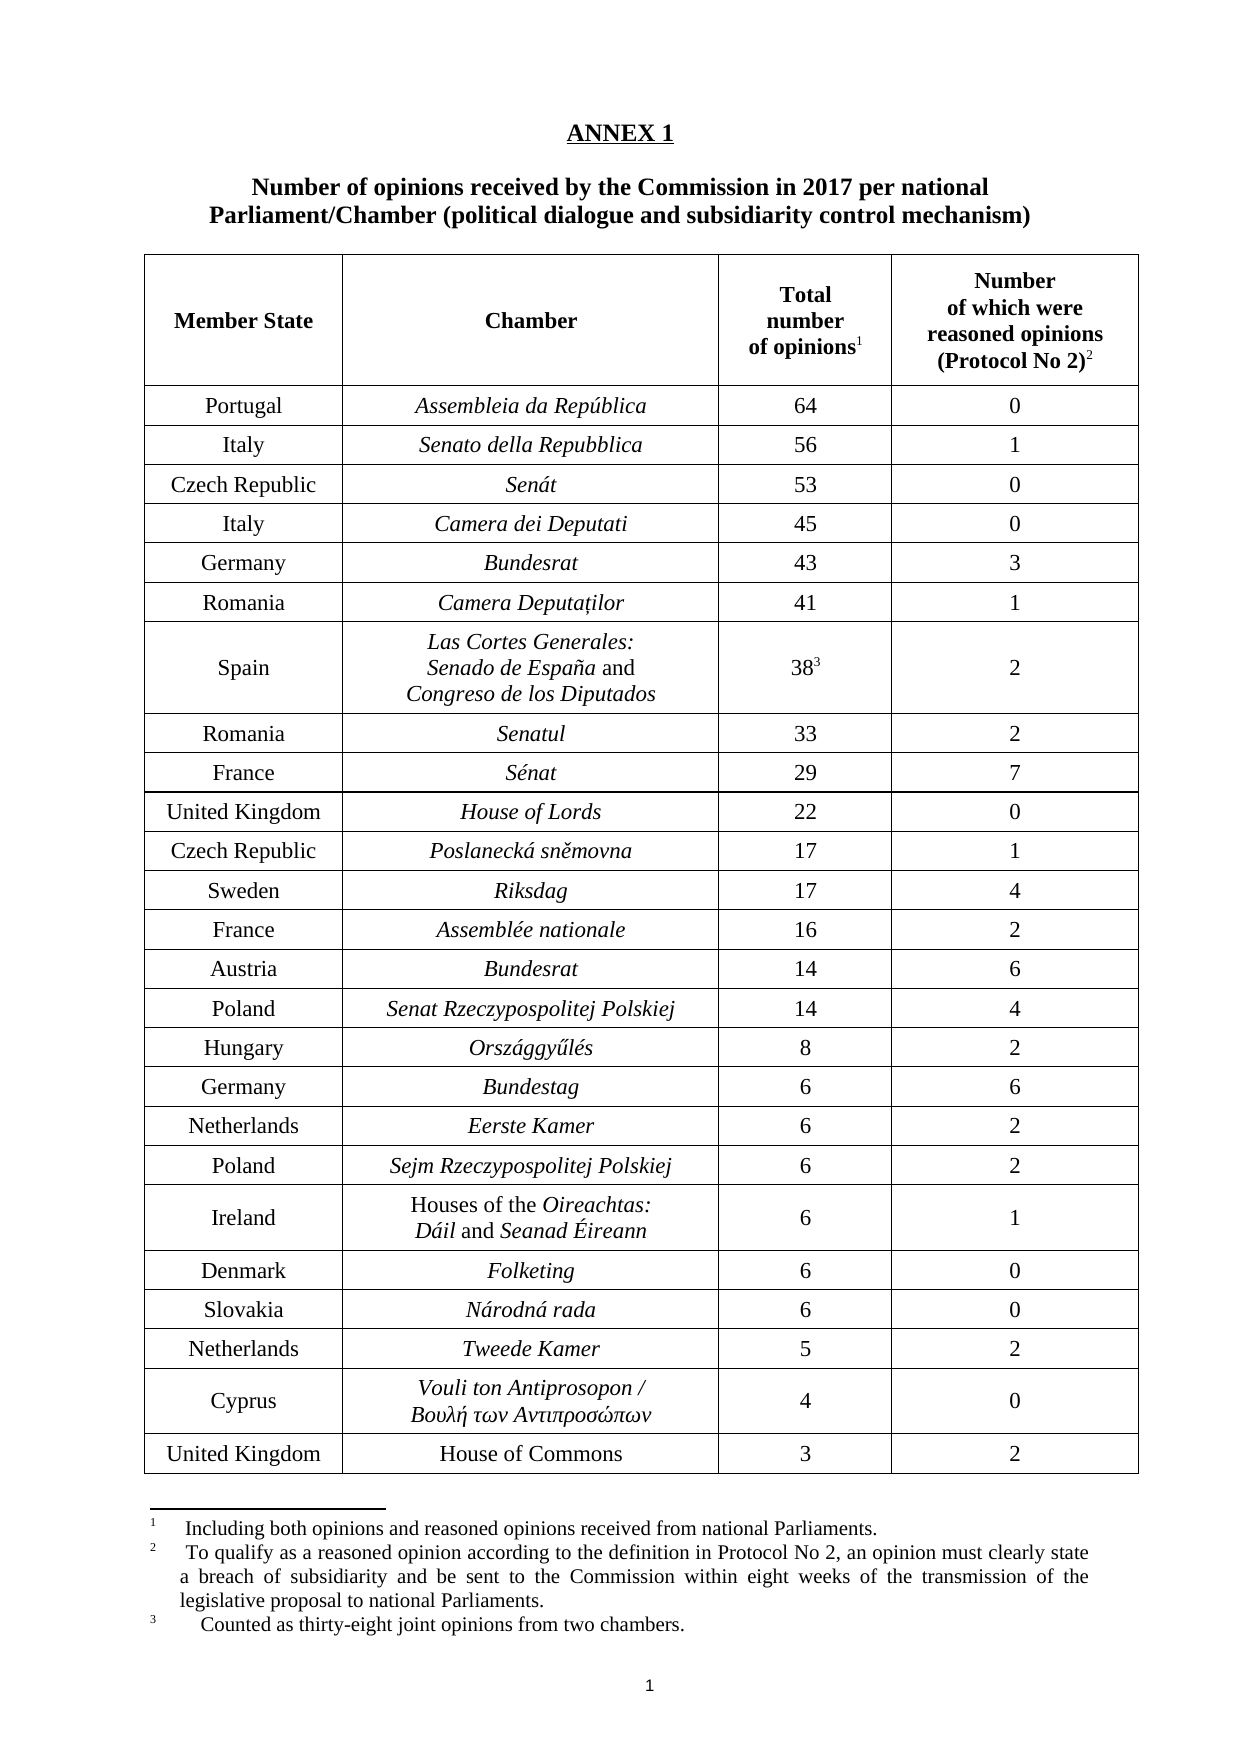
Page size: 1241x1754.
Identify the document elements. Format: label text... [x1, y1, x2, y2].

table_cell 1 [892, 832, 1138, 870]
table_cell 0 [892, 1369, 1138, 1433]
table_cell Denmark [145, 1251, 342, 1289]
table_cell Senato della Repubblica [343, 426, 718, 464]
table_cell Camera Deputaților [343, 583, 718, 621]
table_cell 56 [719, 426, 891, 464]
table_cell Sejm Rzeczypospolitej Polskiej [343, 1146, 718, 1184]
table_header Member State [145, 255, 342, 385]
table_cell 22 [719, 793, 891, 831]
table_cell Houses of the Oireachtas: Dáil and Seanad Éireann [343, 1185, 718, 1250]
text Number of opinions received by the Commission in 2017 per national Parliament/Chamber (political dialogue and subsidiarity control mechanism) [150, 172, 1090, 229]
table_cell 2 [892, 910, 1138, 948]
table_cell Austria [145, 950, 342, 988]
table_header Number of which were reasoned opinions (Protocol No 2) [892, 255, 1138, 385]
table_cell Netherlands [145, 1329, 342, 1367]
table_cell Senát [343, 465, 718, 503]
table_cell Senat Rzeczypospolitej Polskiej [343, 989, 718, 1027]
table_cell 4 [719, 1369, 891, 1433]
table_cell Senatul [343, 714, 718, 752]
table_cell Tweede Kamer [343, 1329, 718, 1367]
table_cell Spain [145, 622, 342, 713]
table_cell 43 [719, 543, 891, 582]
table_cell Bundesrat [343, 950, 718, 988]
table_cell Poland [145, 989, 342, 1027]
table_cell 14 [719, 950, 891, 988]
table_cell Czech Republic [145, 465, 342, 503]
table_cell 0 [892, 386, 1138, 424]
table_cell Poland [145, 1146, 342, 1184]
table_cell 0 [892, 1290, 1138, 1328]
table_cell 3 [892, 543, 1138, 582]
table_cell 16 [719, 910, 891, 948]
table_cell 45 [719, 504, 891, 542]
table_cell Italy [145, 504, 342, 542]
table_cell 6 [719, 1067, 891, 1106]
table_cell 5 [719, 1329, 891, 1367]
table_header Total number of opinions [719, 255, 891, 385]
table_cell Czech Republic [145, 832, 342, 870]
table_cell Bundesrat [343, 543, 718, 582]
table_cell Sénat [343, 753, 718, 791]
table_cell Netherlands [145, 1107, 342, 1145]
table_cell House of Commons [343, 1434, 718, 1472]
table_cell 0 [892, 1251, 1138, 1289]
table_cell Eerste Kamer [343, 1107, 718, 1145]
table_cell Vouli ton Antiprosopon / Βουλή των Αντιπροσώπων [343, 1369, 718, 1433]
table_cell Romania [145, 714, 342, 752]
table_cell 33 [719, 714, 891, 752]
table_cell Poslanecká sněmovna [343, 832, 718, 870]
table_cell 2 [892, 714, 1138, 752]
table_cell Italy [145, 426, 342, 464]
table_cell United Kingdom [145, 793, 342, 831]
table_cell 3 [719, 1434, 891, 1472]
table_cell 14 [719, 989, 891, 1027]
table_cell 6 [892, 950, 1138, 988]
table_cell House of Lords [343, 793, 718, 831]
table_cell Las Cortes Generales: Senado de España and Congreso de los Diputados [343, 622, 718, 713]
table_cell Folketing [343, 1251, 718, 1289]
table_cell Bundestag [343, 1067, 718, 1106]
table_cell 4 [892, 989, 1138, 1027]
table_cell 64 [719, 386, 891, 424]
table_cell Sweden [145, 871, 342, 909]
table_cell Assemblée nationale [343, 910, 718, 948]
table_cell 6 [719, 1185, 891, 1250]
table_cell 6 [892, 1067, 1138, 1106]
table_cell 7 [892, 753, 1138, 791]
table_cell Slovakia [145, 1290, 342, 1328]
table_cell Ireland [145, 1185, 342, 1250]
table_cell 6 [719, 1107, 891, 1145]
table_cell Portugal [145, 386, 342, 424]
table_cell 8 [719, 1028, 891, 1066]
table_cell 6 [719, 1251, 891, 1289]
table_cell Cyprus [145, 1369, 342, 1433]
table_cell 6 [719, 1290, 891, 1328]
table_cell 17 [719, 832, 891, 870]
table_cell 53 [719, 465, 891, 503]
table_cell Országgyűlés [343, 1028, 718, 1066]
table_cell Germany [145, 1067, 342, 1106]
table_cell 2 [892, 1146, 1138, 1184]
table_cell France [145, 910, 342, 948]
table_cell Romania [145, 583, 342, 621]
table_cell 2 [892, 1107, 1138, 1145]
table_cell 0 [892, 793, 1138, 831]
table_cell 4 [892, 871, 1138, 909]
text ANNEX 1 [150, 118, 1090, 147]
table_cell 38 [719, 622, 891, 713]
table_cell Riksdag [343, 871, 718, 909]
table_cell 0 [892, 504, 1138, 542]
table_cell 41 [719, 583, 891, 621]
table_cell United Kingdom [145, 1434, 342, 1472]
table_cell 6 [719, 1146, 891, 1184]
table_cell 1 [892, 426, 1138, 464]
table_cell Národná rada [343, 1290, 718, 1328]
table_cell Hungary [145, 1028, 342, 1066]
table_cell 0 [892, 465, 1138, 503]
table_cell 1 [892, 1185, 1138, 1250]
table_cell Germany [145, 543, 342, 582]
table_cell France [145, 753, 342, 791]
table_cell Assembleia da República [343, 386, 718, 424]
table_cell 1 [892, 583, 1138, 621]
table_cell 17 [719, 871, 891, 909]
table_header Chamber [343, 255, 718, 385]
table_cell 2 [892, 622, 1138, 713]
table_cell 2 [892, 1028, 1138, 1066]
table_cell 29 [719, 753, 891, 791]
table_cell 2 [892, 1329, 1138, 1367]
table_cell 2 [892, 1434, 1138, 1472]
table_cell Camera dei Deputati [343, 504, 718, 542]
